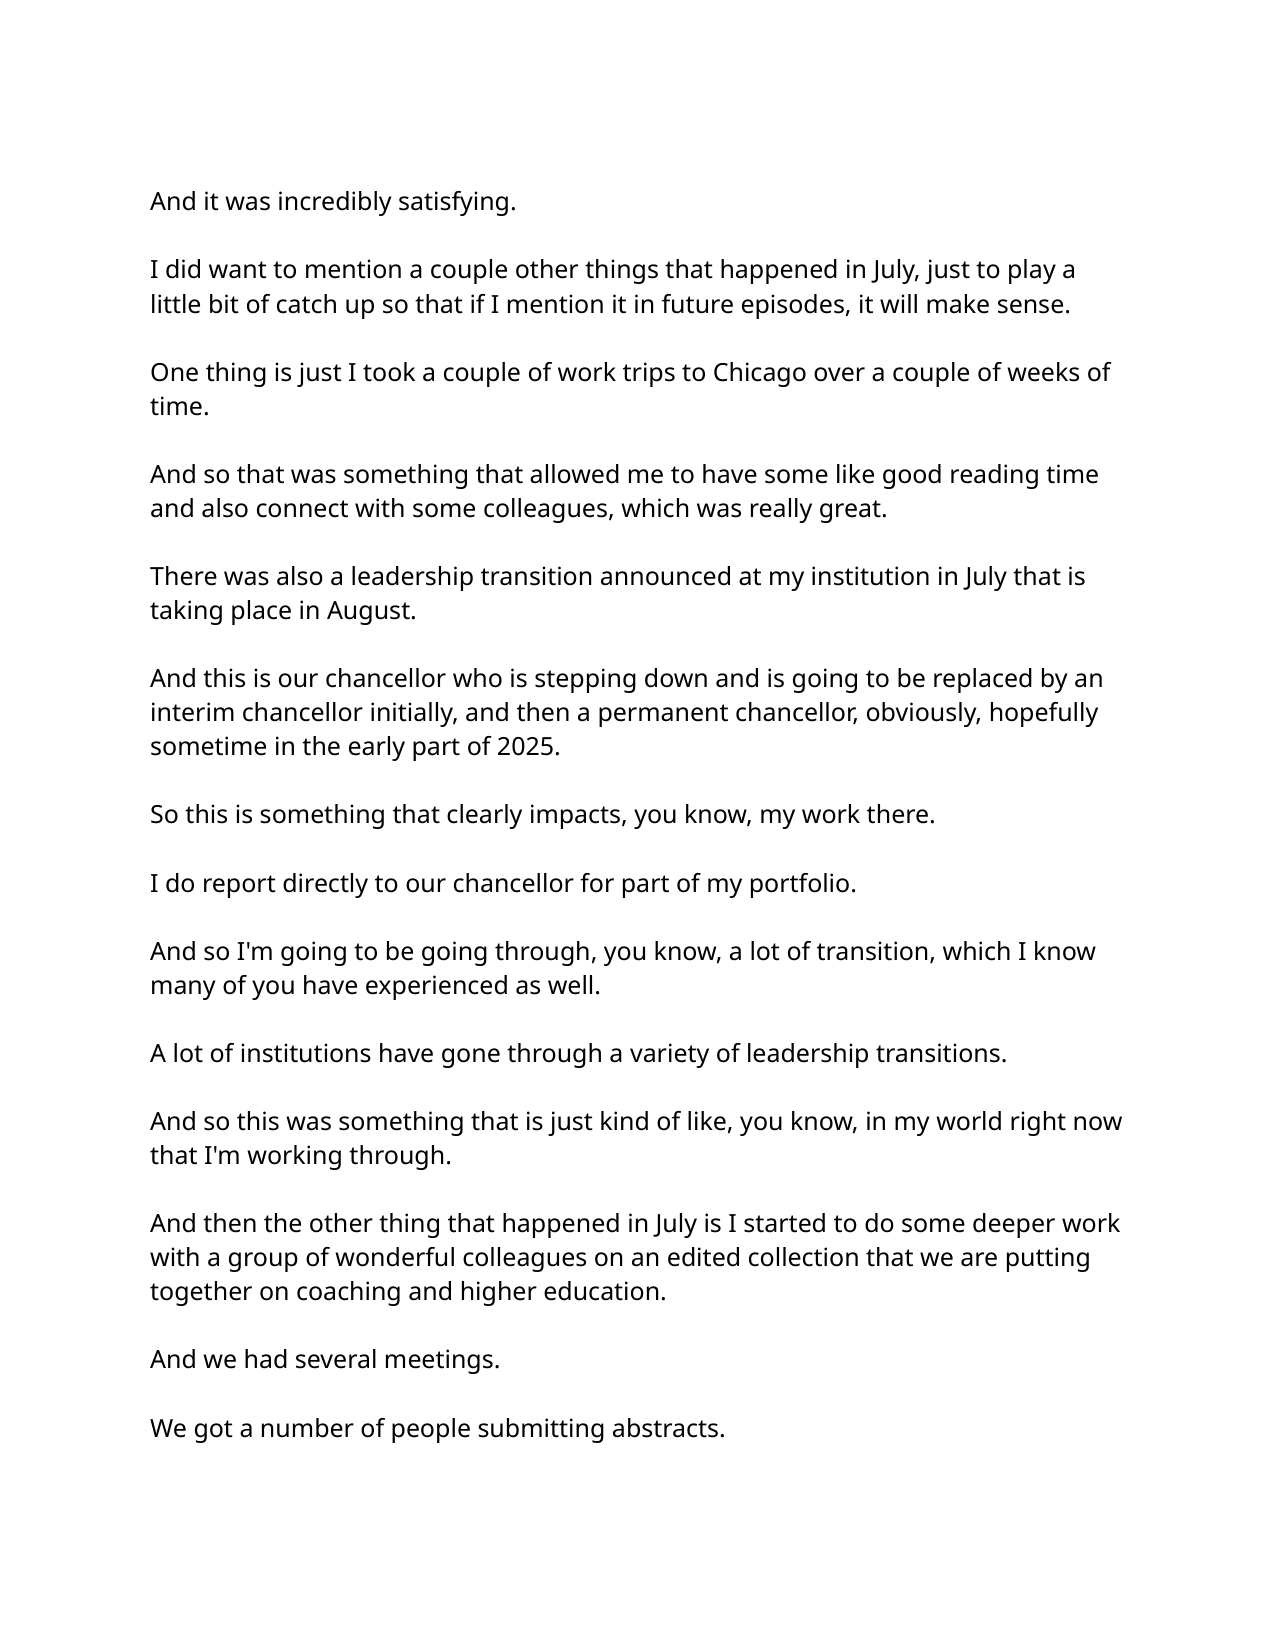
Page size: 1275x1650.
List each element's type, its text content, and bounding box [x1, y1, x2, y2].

text And so that was something that allowed me to have some like good reading time and also connect with some colleagues, which was really great. [150, 457, 1125, 525]
text A lot of institutions have gone through a variety of leadership transitions. [150, 1036, 1125, 1070]
text We got a number of people submitting abstracts. [150, 1410, 1125, 1444]
text And it was incredibly satisfying. [150, 184, 1125, 218]
text And so I'm going to be going through, you know, a lot of transition, which I know many of you have experienced as well. [150, 933, 1125, 1002]
text And so this was something that is just kind of like, you know, in my world right now that I'm working through. [150, 1104, 1125, 1172]
text I do report directly to our chancellor for part of my portfolio. [150, 865, 1125, 899]
text I did want to mention a couple other things that happened in July, just to play a little bit of catch up so that if I mention it in future episodes, it will make sense. [150, 252, 1125, 320]
text And then the other thing that happened in July is I started to do some deeper work with a group of wonderful colleagues on an edited collection that we are putting together on coaching and higher education. [150, 1206, 1125, 1308]
text So this is something that clearly impacts, you know, my work there. [150, 797, 1125, 831]
text And we had several meetings. [150, 1342, 1125, 1376]
text And this is our chancellor who is stepping down and is going to be replaced by an interim chancellor initially, and then a permanent chancellor, obviously, hopefully sometime in the early part of 2025. [150, 661, 1125, 763]
text One thing is just I took a couple of work trips to Chicago over a couple of weeks of time. [150, 354, 1125, 422]
text There was also a leadership transition announced at my institution in July that is taking place in August. [150, 559, 1125, 627]
